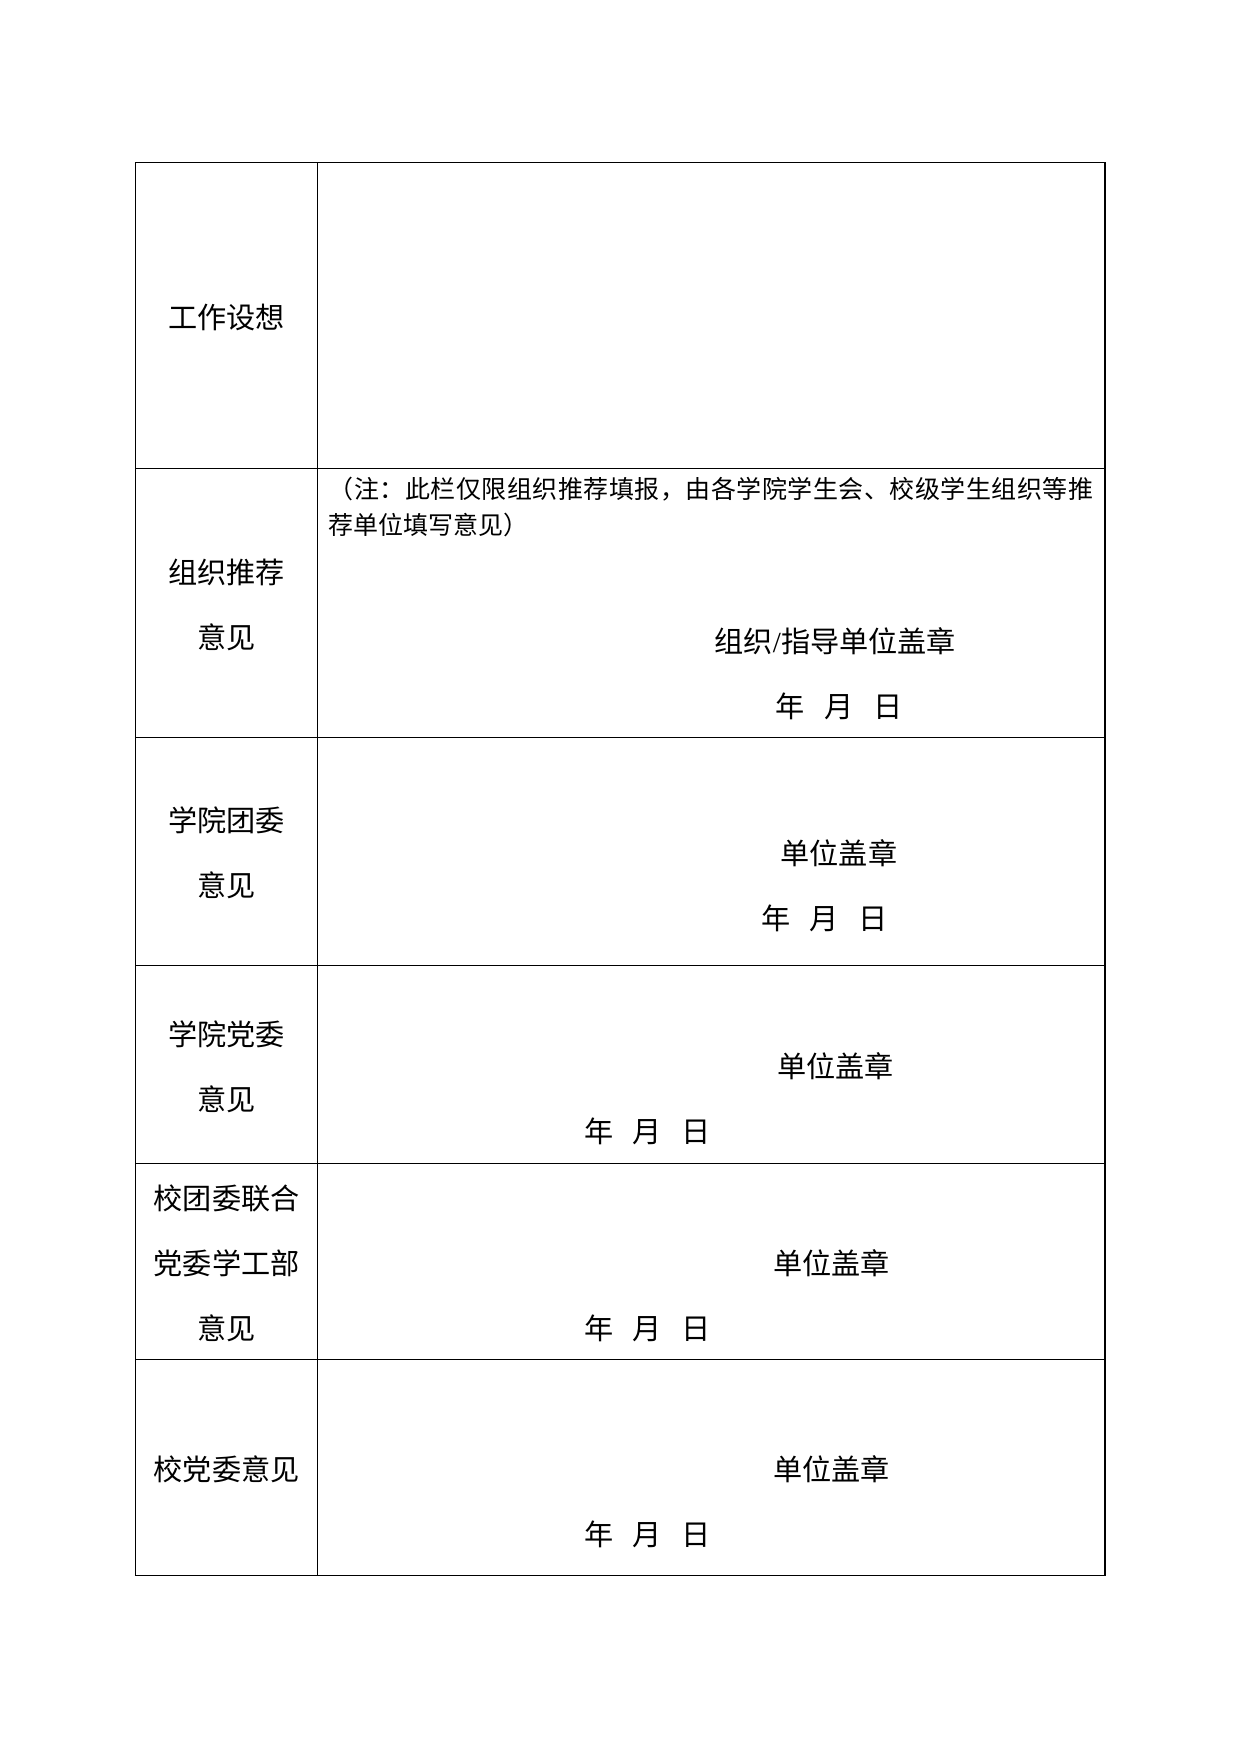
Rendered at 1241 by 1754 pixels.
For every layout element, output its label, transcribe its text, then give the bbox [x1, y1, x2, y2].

table_cell 学院党委 意见 [136, 966, 317, 1163]
table_cell 单位盖章 年 月 日 [318, 1360, 1104, 1575]
table_cell 组织推荐 意见 [136, 469, 317, 737]
table_cell 单位盖章 年 月 日 [318, 966, 1104, 1163]
table_cell 工作设想 [136, 163, 317, 468]
table_cell 单位盖章 年 月 日 [318, 738, 1104, 965]
table_cell 校党委意见 [136, 1360, 317, 1575]
table_cell [318, 163, 1104, 468]
table_cell 学院团委 意见 [136, 738, 317, 965]
table_cell （注：此栏仅限组织推荐填报，由各学院学生会、校级学生组织等推荐单位填写意见） 组织/指导单位盖章 年 月 日 [318, 469, 1104, 737]
table_cell 单位盖章 年 月 日 [318, 1164, 1104, 1359]
table_cell 校团委联合党委学工部意见 [136, 1164, 317, 1359]
